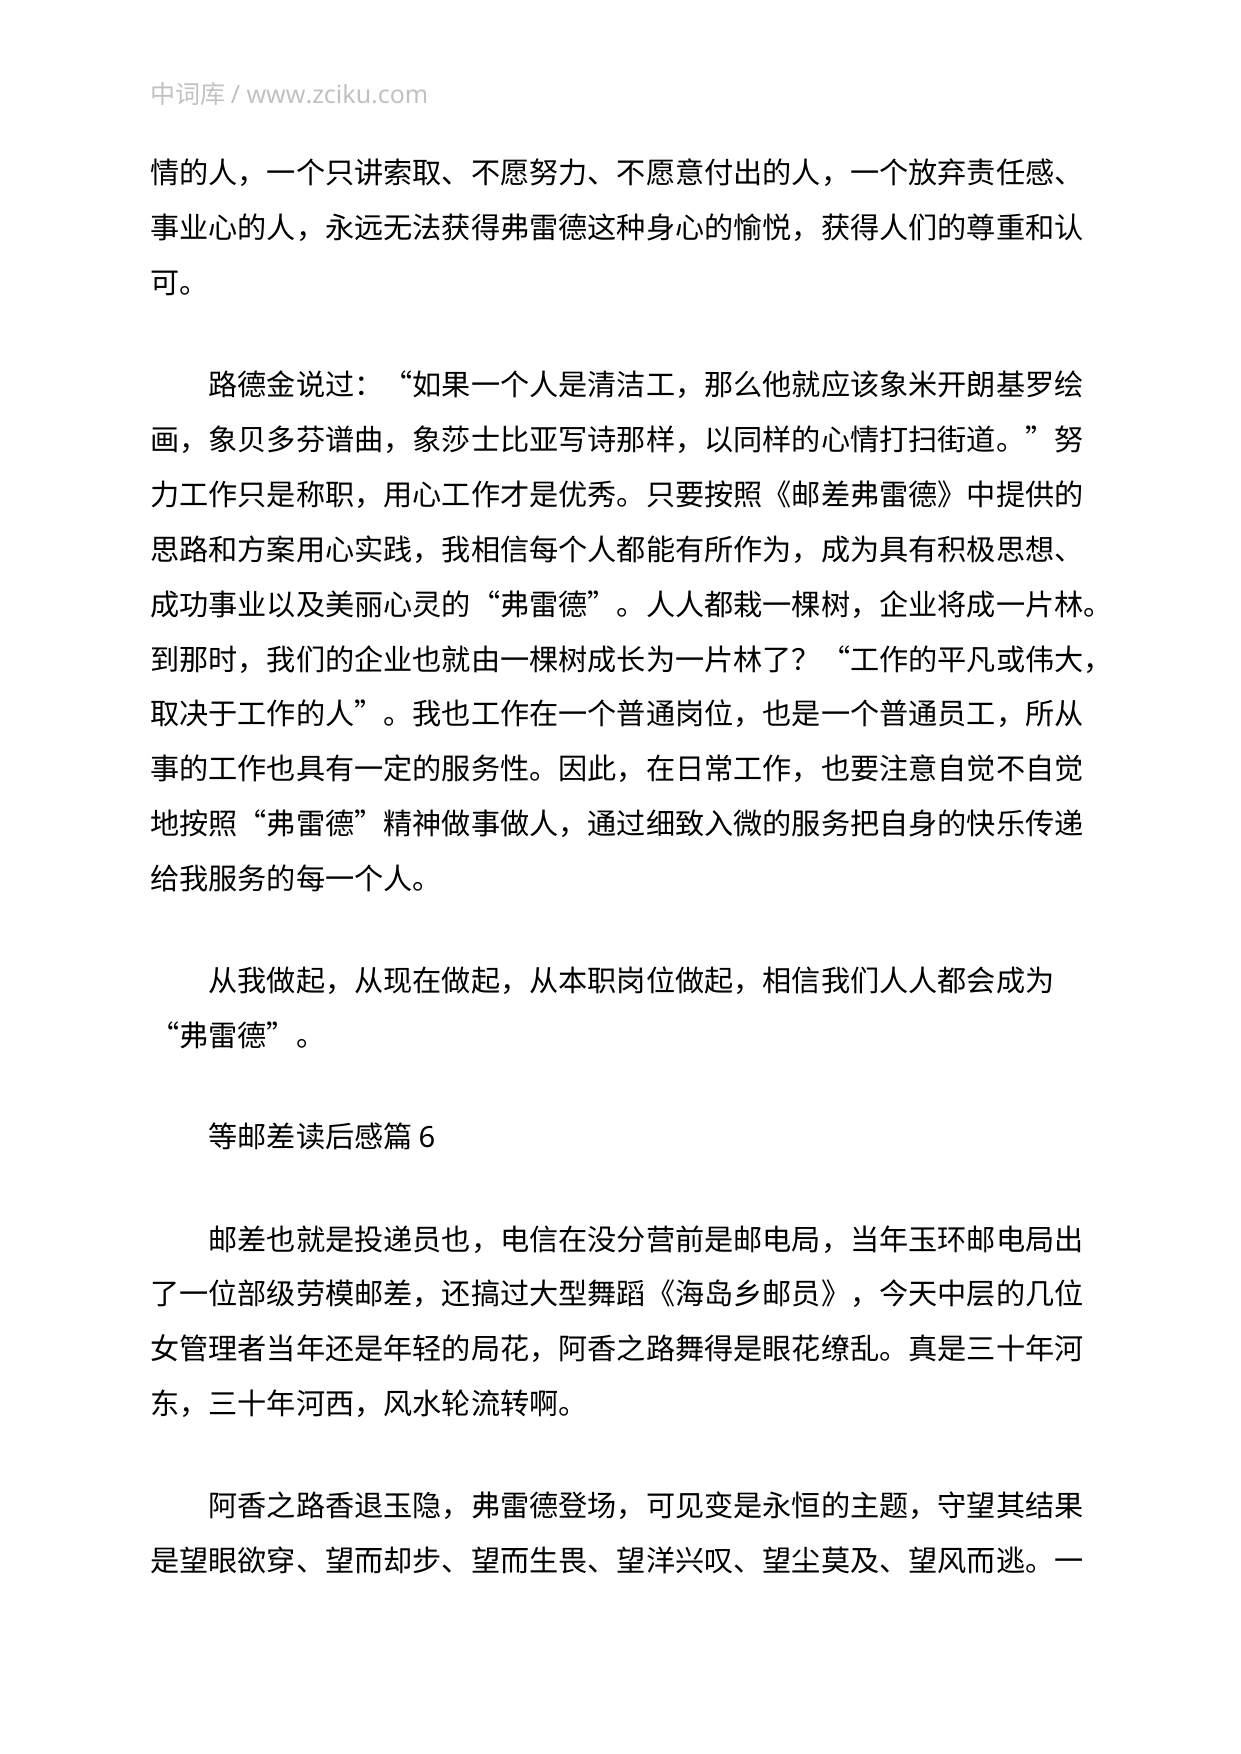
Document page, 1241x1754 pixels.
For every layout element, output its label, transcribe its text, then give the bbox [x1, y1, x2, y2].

text 邮差也就是投递员也，电信在没分营前是邮电局，当年玉环邮电局出了一位部级劳模邮差，还搞过大型舞蹈《海岛乡邮员》，今天中层的几位女管理者当年还是年轻的局花，阿香之路舞得是眼花缭乱。真是三十年河东，三十年河西，风水轮流转啊。 [150, 1216, 1090, 1423]
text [150, 1482, 1090, 1580]
text 路德金说过：“如果一个人是清洁工，那么他就应该象米开朗基罗绘画，象贝多芬谱曲，象莎士比亚写诗那样，以同样的心情打扫街道。”努力工作只是称职，用心工作才是优秀。只要按照《邮差弗雷德》中提供的思路和方案用心实践，我相信每个人都能有所作为，成为具有积极思想、成功事业以及美丽心灵的“弗雷德”。人人都栽一棵树，企业将成一片林。到那时，我们的企业也就由一棵树成长为一片林了？“工作的平凡或伟大，取决于工作的人”。我也工作在一个普通岗位，也是一个普通员工，所从事的工作也具有一定的服务性。因此，在日常工作，也要注意自觉不自觉地按照“弗雷德”精神做事做人，通过细致入微的服务把自身的快乐传递给我服务的每一个人。 [150, 362, 1090, 898]
text 等邮差读后感篇6 [150, 1114, 1090, 1156]
text 从我做起，从现在做起，从本职岗位做起，相信我们人人都会成为“弗雷德”。 [150, 957, 1090, 1054]
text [150, 150, 1090, 302]
